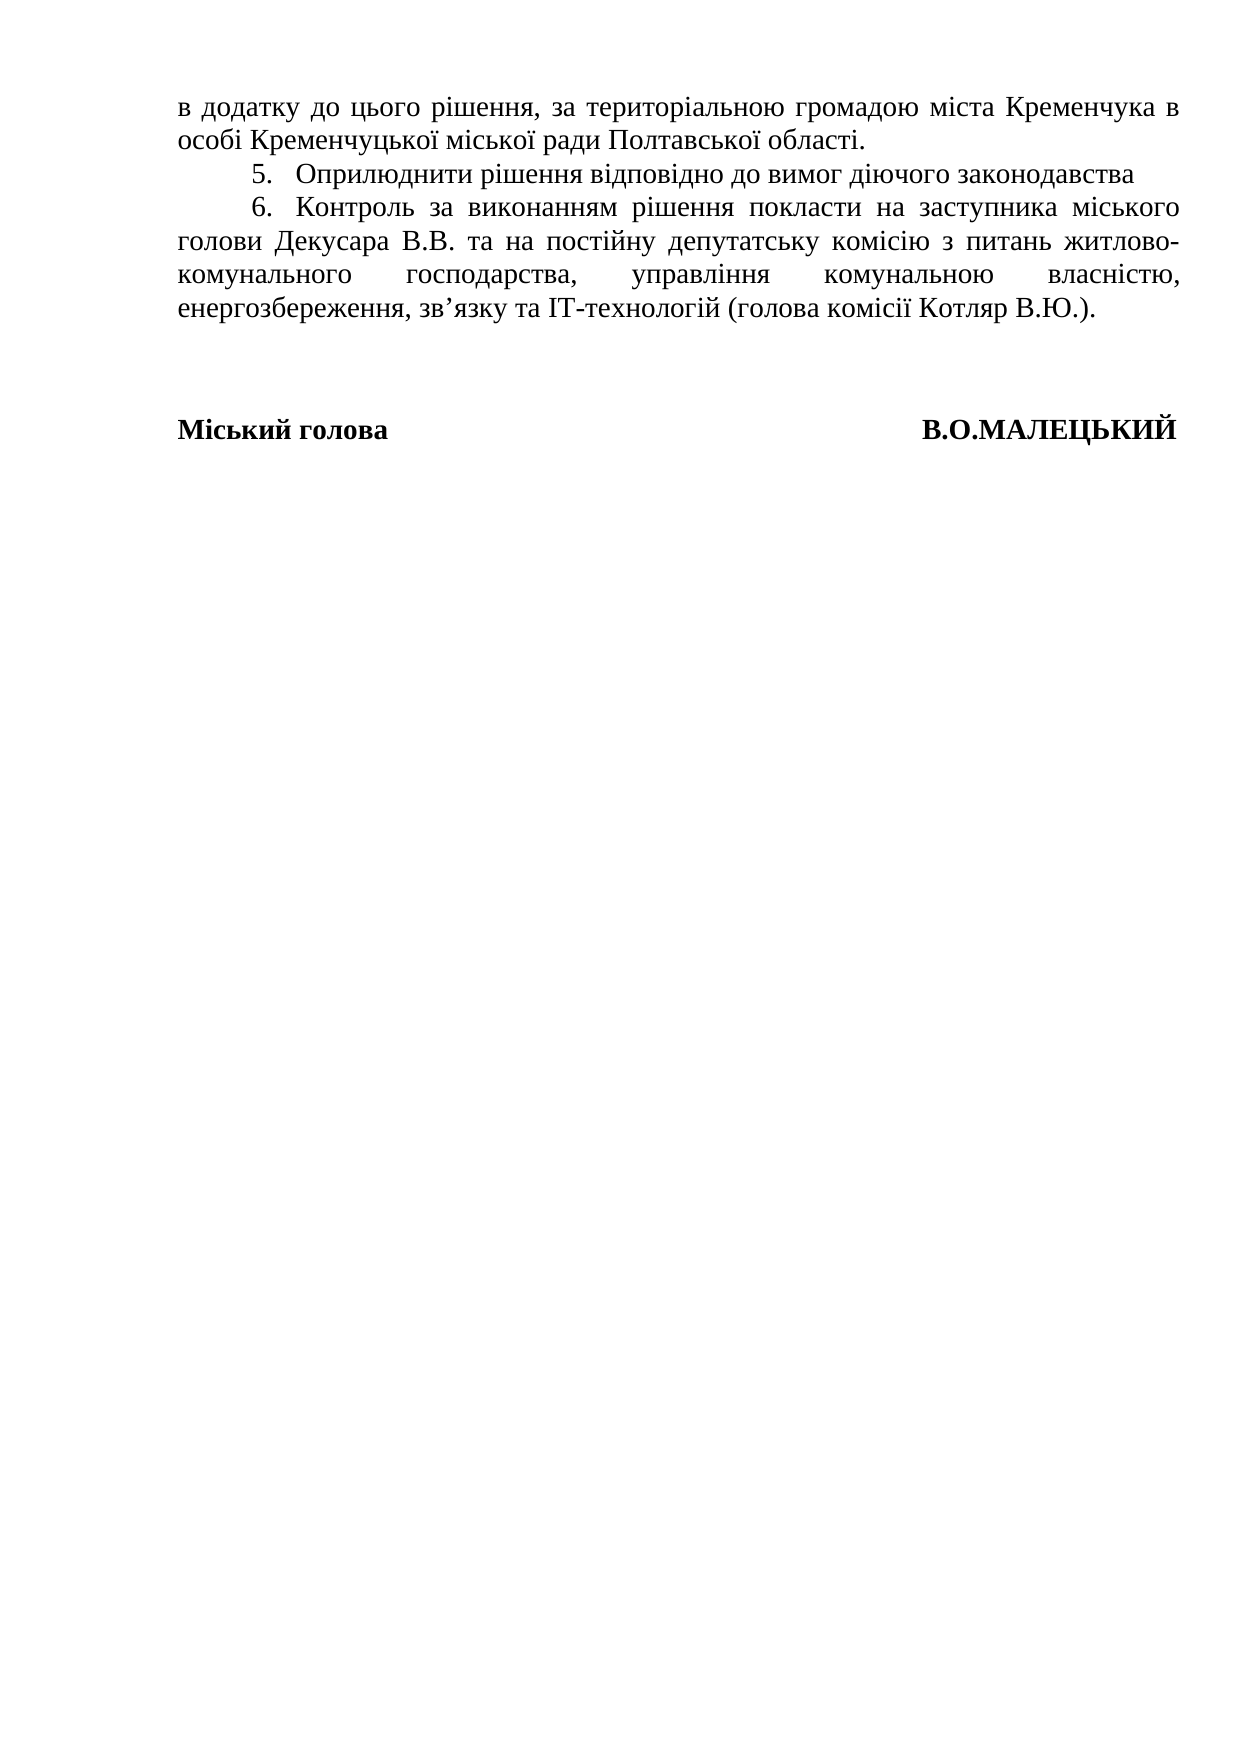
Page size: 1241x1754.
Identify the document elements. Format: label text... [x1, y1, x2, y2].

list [177, 89, 1181, 156]
text Міський голова В.О.МАЛЕЦЬКИЙ [177, 412, 1181, 446]
list Контроль за виконанням рішення покласти на заступника міського голови Декусара В.В. та на постійну депутатську комісію з питань житлово-комунального господарства, управління комунальною власністю, енергозбереження, зв’язку та ІТ-технологій (голова комісії Котляр В.Ю.). [177, 189, 1181, 323]
list Оприлюднити рішення відповідно до вимог діючого законодавства [177, 156, 1181, 189]
